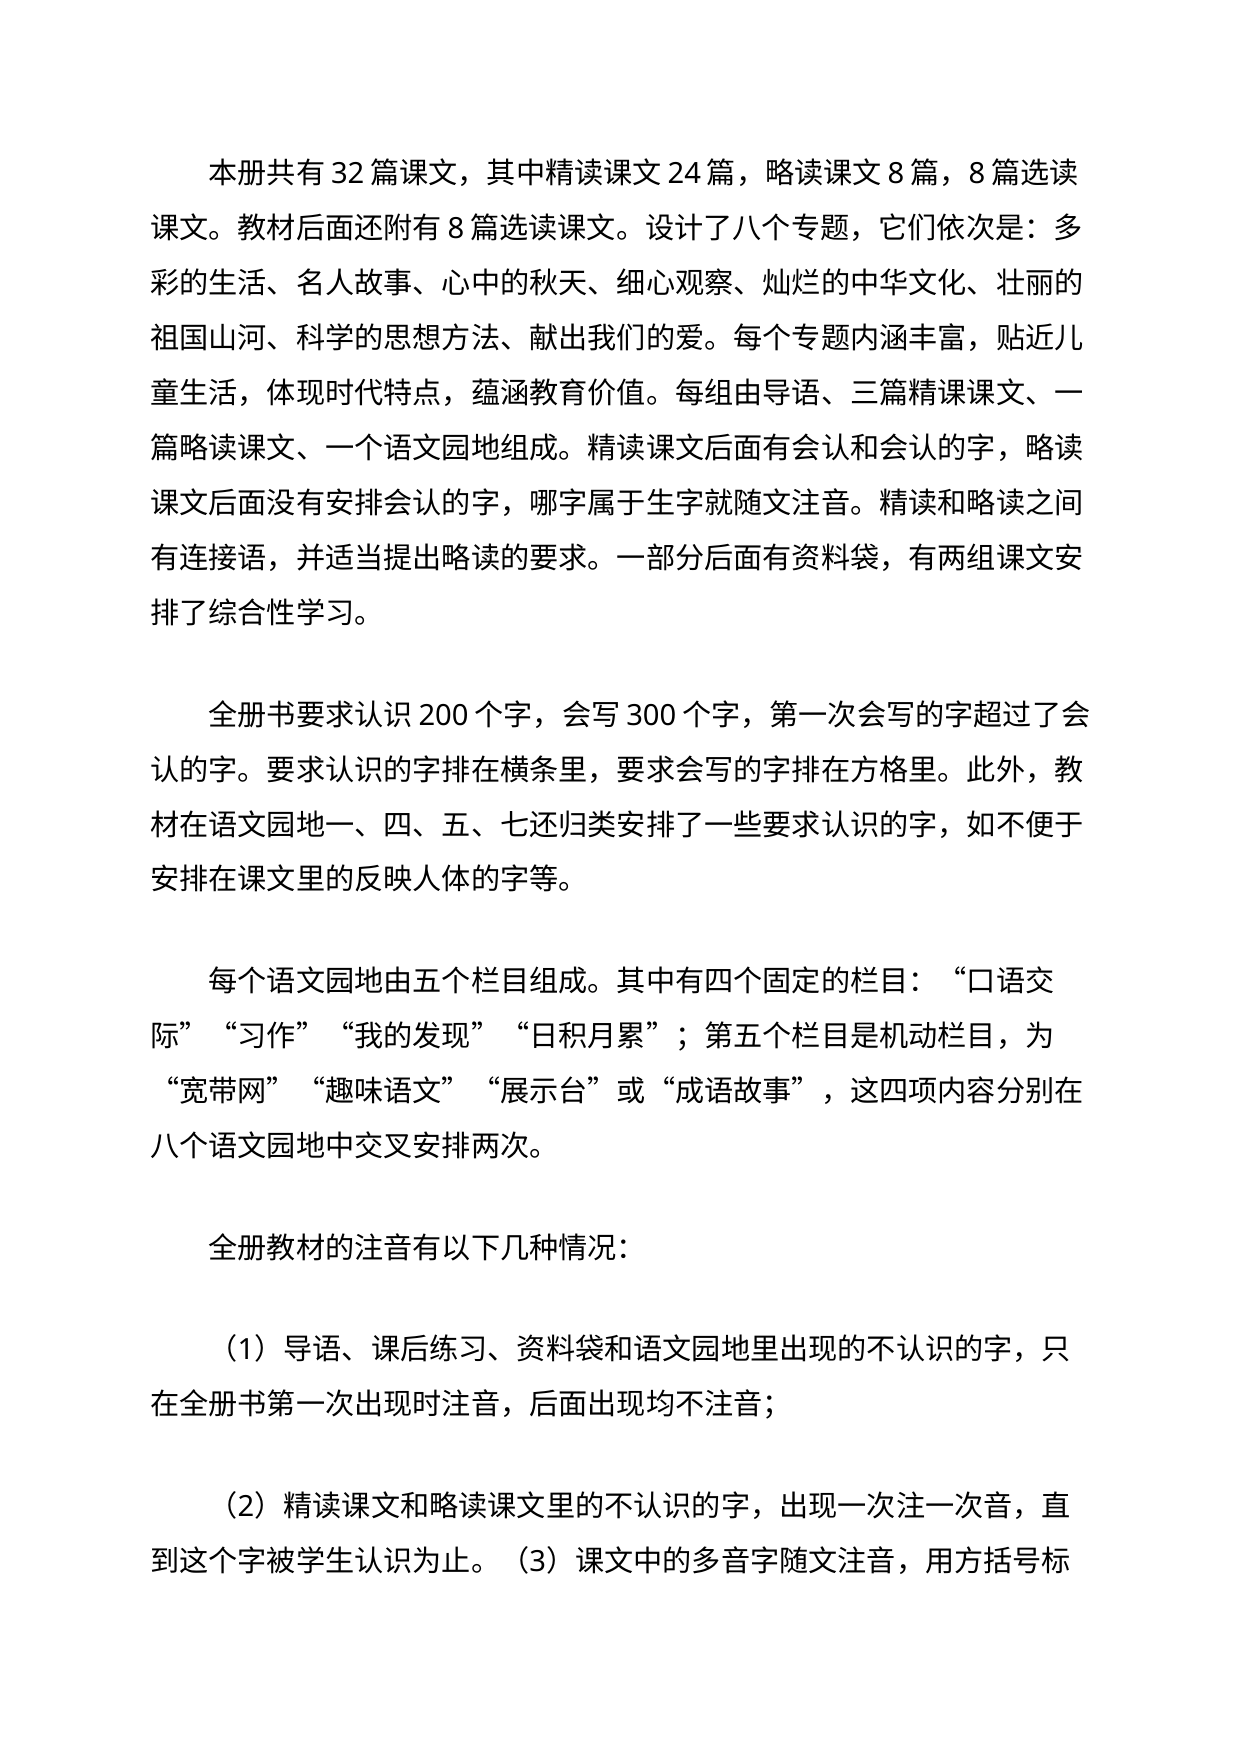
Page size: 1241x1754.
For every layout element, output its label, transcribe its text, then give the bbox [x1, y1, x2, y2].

text 每个语文园地由五个栏目组成。其中有四个固定的栏目：“口语交际”“习作”“我的发现”“日积月累”；第五个栏目是机动栏目，为“宽带网”“趣味语文”“展示台”或“成语故事”，这四项内容分别在八个语文园地中交叉安排两次。 [150, 958, 1090, 1165]
text 全册书要求认识200个字，会写300个字，第一次会写的字超过了会认的字。要求认识的字排在横条里，要求会写的字排在方格里。此外，教材在语文园地一、四、五、七还归类安排了一些要求认识的字，如不便于安排在课文里的反映人体的字等。 [150, 691, 1090, 898]
text （1）导语、课后练习、资料袋和语文园地里出现的不认识的字，只在全册书第一次出现时注音，后面出现均不注音； [150, 1326, 1090, 1423]
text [150, 1483, 1090, 1580]
text 全册教材的注音有以下几种情况： [150, 1224, 1090, 1266]
text 本册共有32篇课文，其中精读课文24篇，略读课文8篇，8篇选读课文。教材后面还附有8篇选读课文。设计了八个专题，它们依次是：多彩的生活、名人故事、心中的秋天、细心观察、灿烂的中华文化、壮丽的祖国山河、科学的思想方法、献出我们的爱。每个专题内涵丰富，贴近儿童生活，体现时代特点，蕴涵教育价值。每组由导语、三篇精课课文、一篇略读课文、一个语文园地组成。精读课文后面有会认和会认的字，略读课文后面没有安排会认的字，哪字属于生字就随文注音。精读和略读之间有连接语，并适当提出略读的要求。一部分后面有资料袋，有两组课文安排了综合性学习。 [150, 150, 1090, 632]
